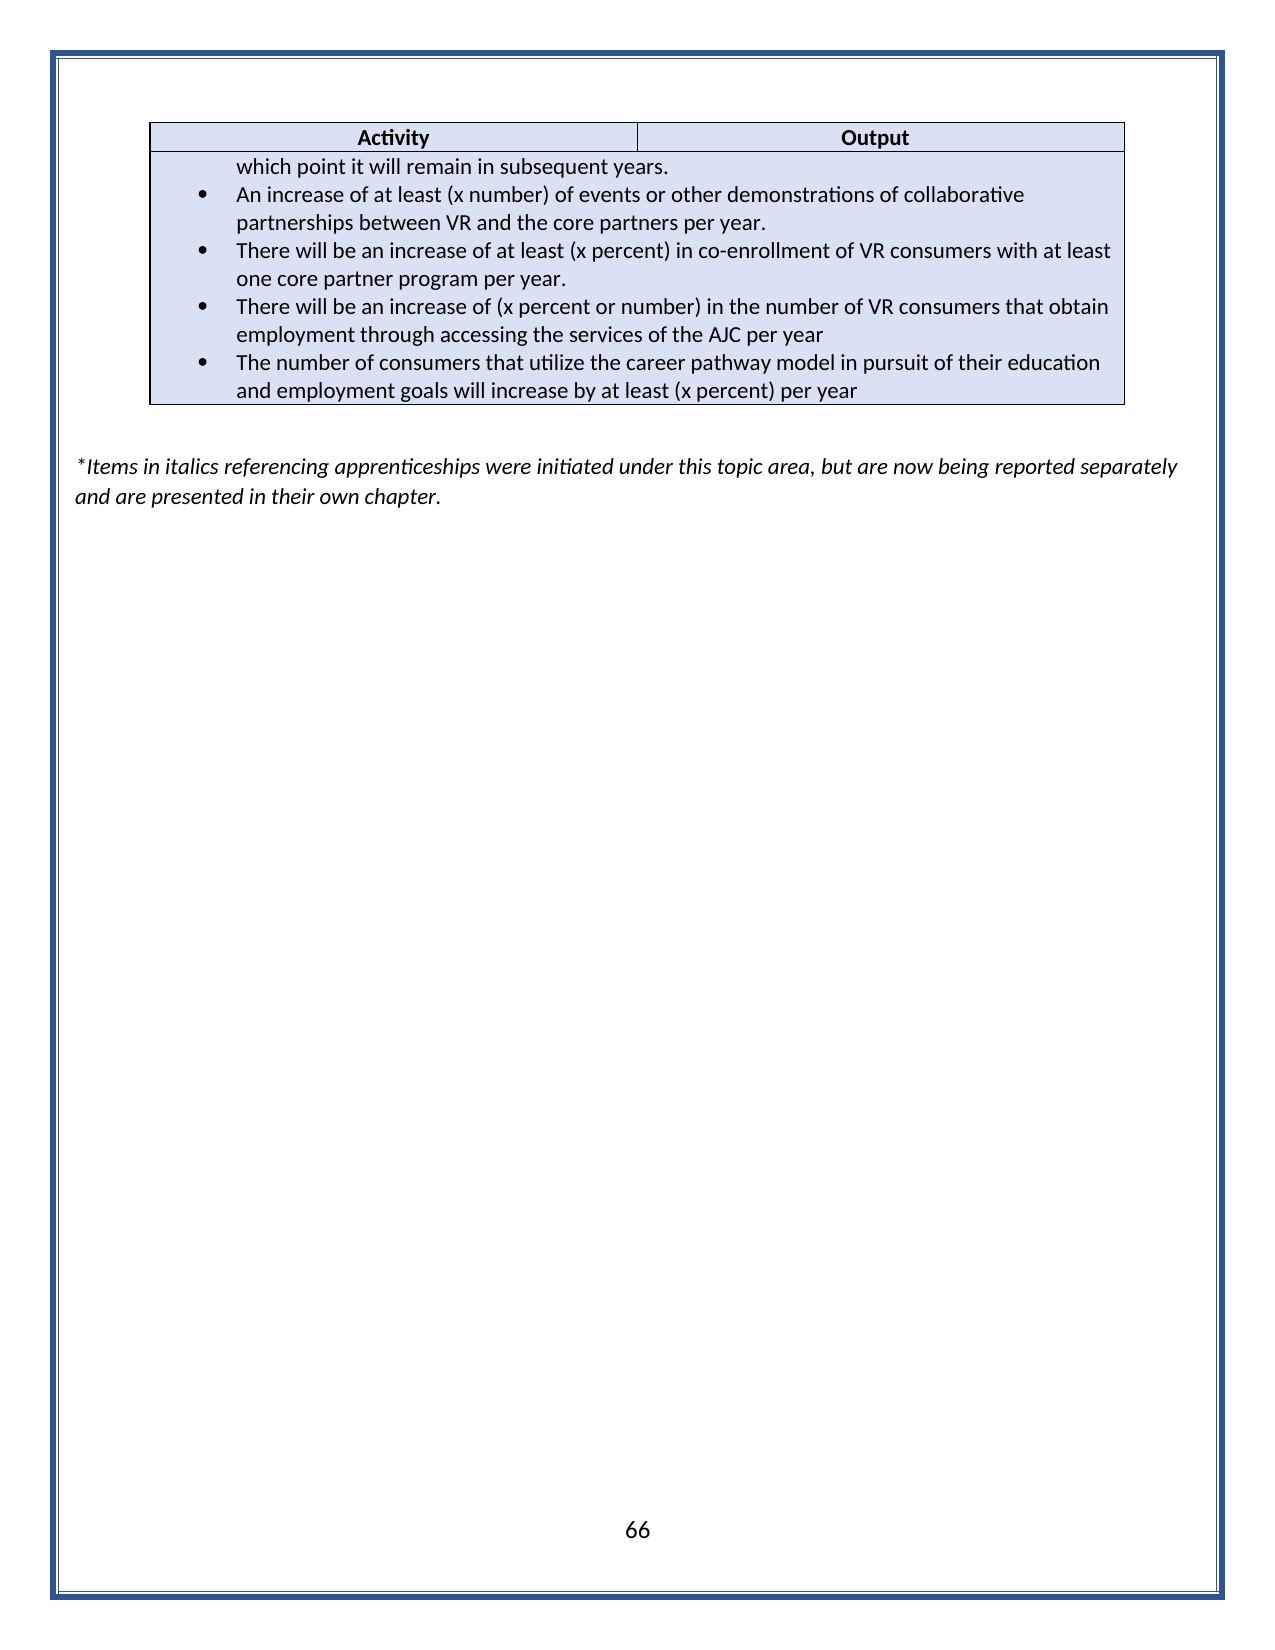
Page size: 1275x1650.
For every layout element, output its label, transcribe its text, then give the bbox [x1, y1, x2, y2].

table_header Activity [151, 123, 637, 151]
table_header Output [638, 123, 1124, 151]
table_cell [151, 152, 1124, 404]
text *Items in italics referencing apprenticeships were initiated under this topic area, but are now being reported separately and are presented in their own chapter. [75, 452, 1200, 510]
